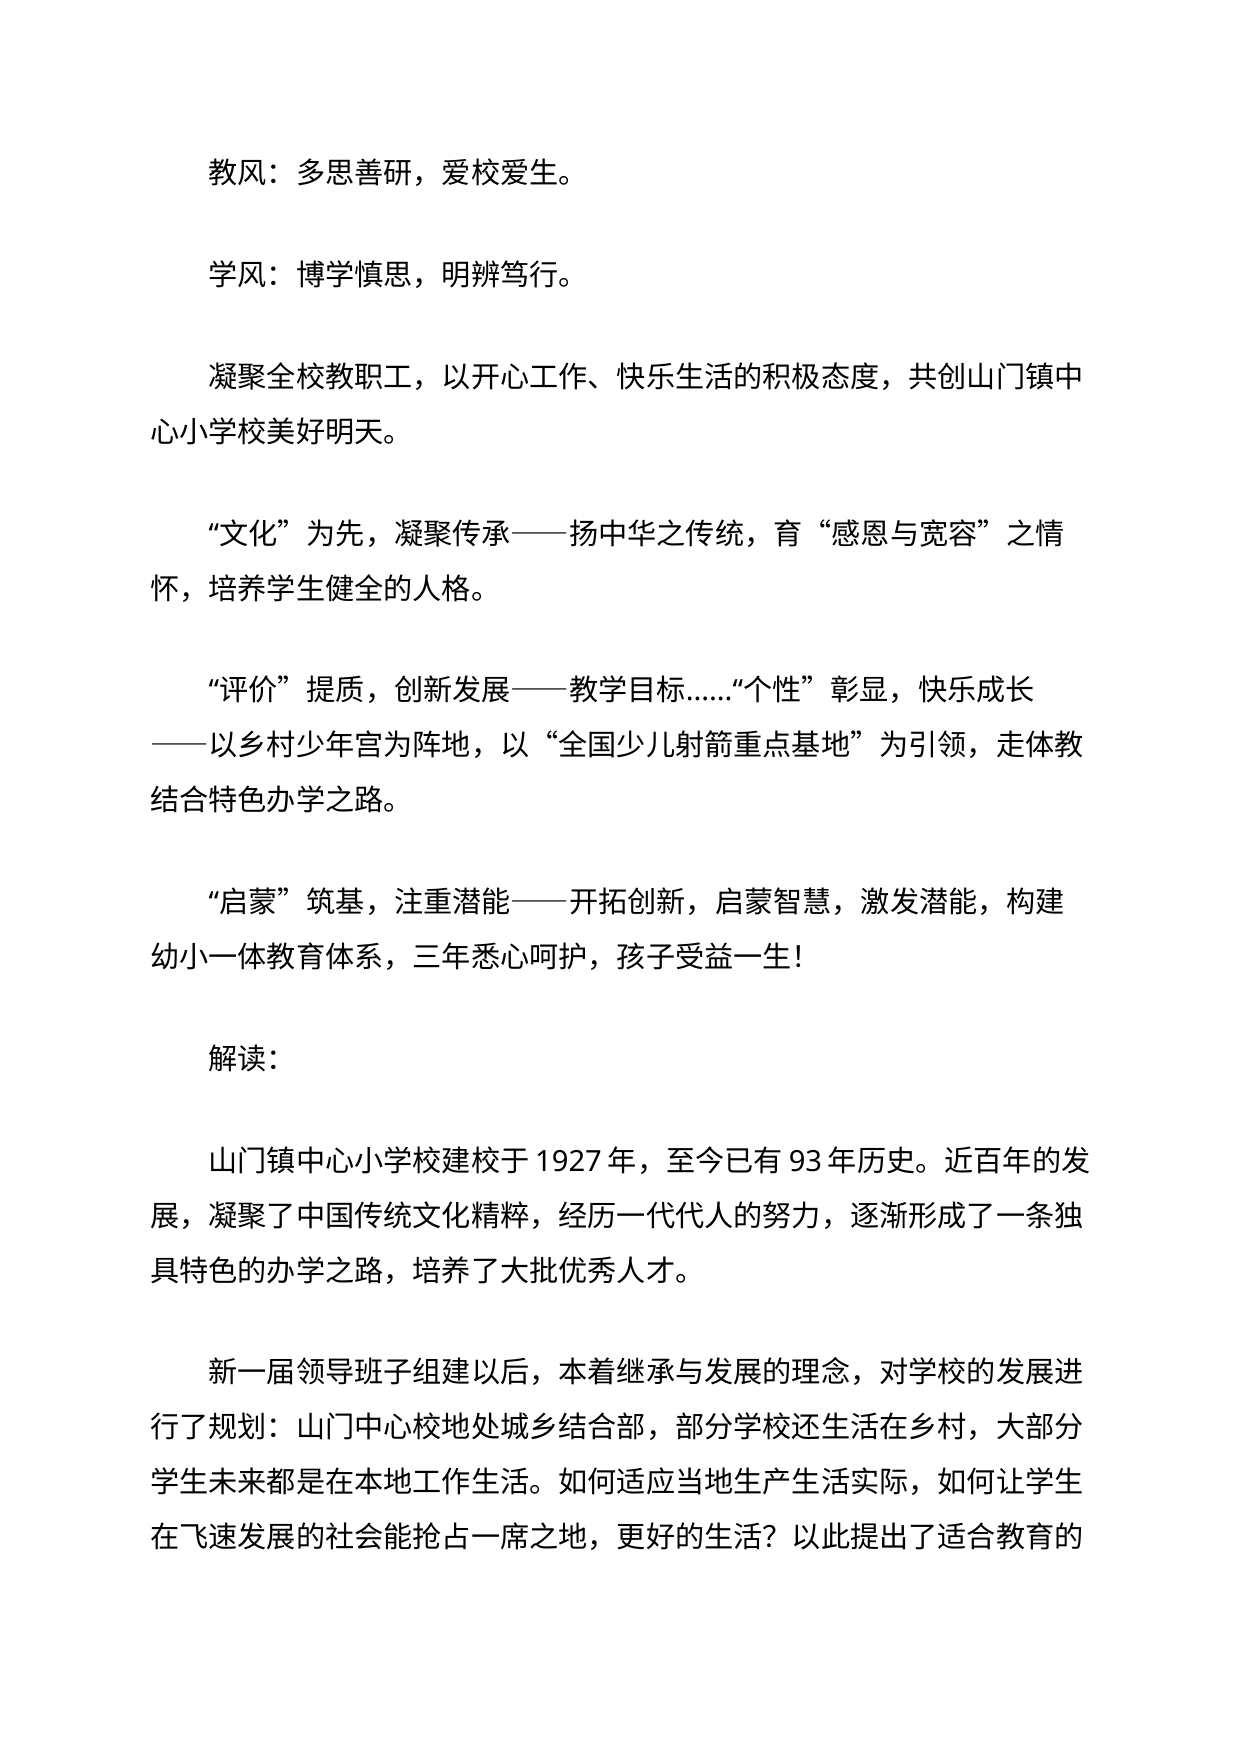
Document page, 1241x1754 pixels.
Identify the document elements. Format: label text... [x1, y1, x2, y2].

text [150, 1349, 1090, 1556]
text 教风：多思善研，爱校爱生。 [150, 150, 1090, 192]
text “文化”为先，凝聚传承——扬中华之传统，育“感恩与宽容”之情怀，培养学生健全的人格。 [150, 510, 1090, 607]
text 山门镇中心小学校建校于1927年，至今已有93年历史。近百年的发展，凝聚了中国传统文化精粹，经历一代代人的努力，逐渐形成了一条独具特色的办学之路，培养了大批优秀人才。 [150, 1137, 1090, 1289]
text 凝聚全校教职工，以开心工作、快乐生活的积极态度，共创山门镇中心小学校美好明天。 [150, 353, 1090, 451]
text 学风：博学慎思，明辨笃行。 [150, 252, 1090, 294]
text “评价”提质，创新发展——教学目标......“个性”彰显，快乐成长——以乡村少年宫为阵地，以“全国少儿射箭重点基地”为引领，走体教结合特色办学之路。 [150, 667, 1090, 819]
text “启蒙”筑基，注重潜能——开拓创新，启蒙智慧，激发潜能，构建幼小一体教育体系，三年悉心呵护，孩子受益一生！ [150, 879, 1090, 976]
text 解读： [150, 1035, 1090, 1078]
